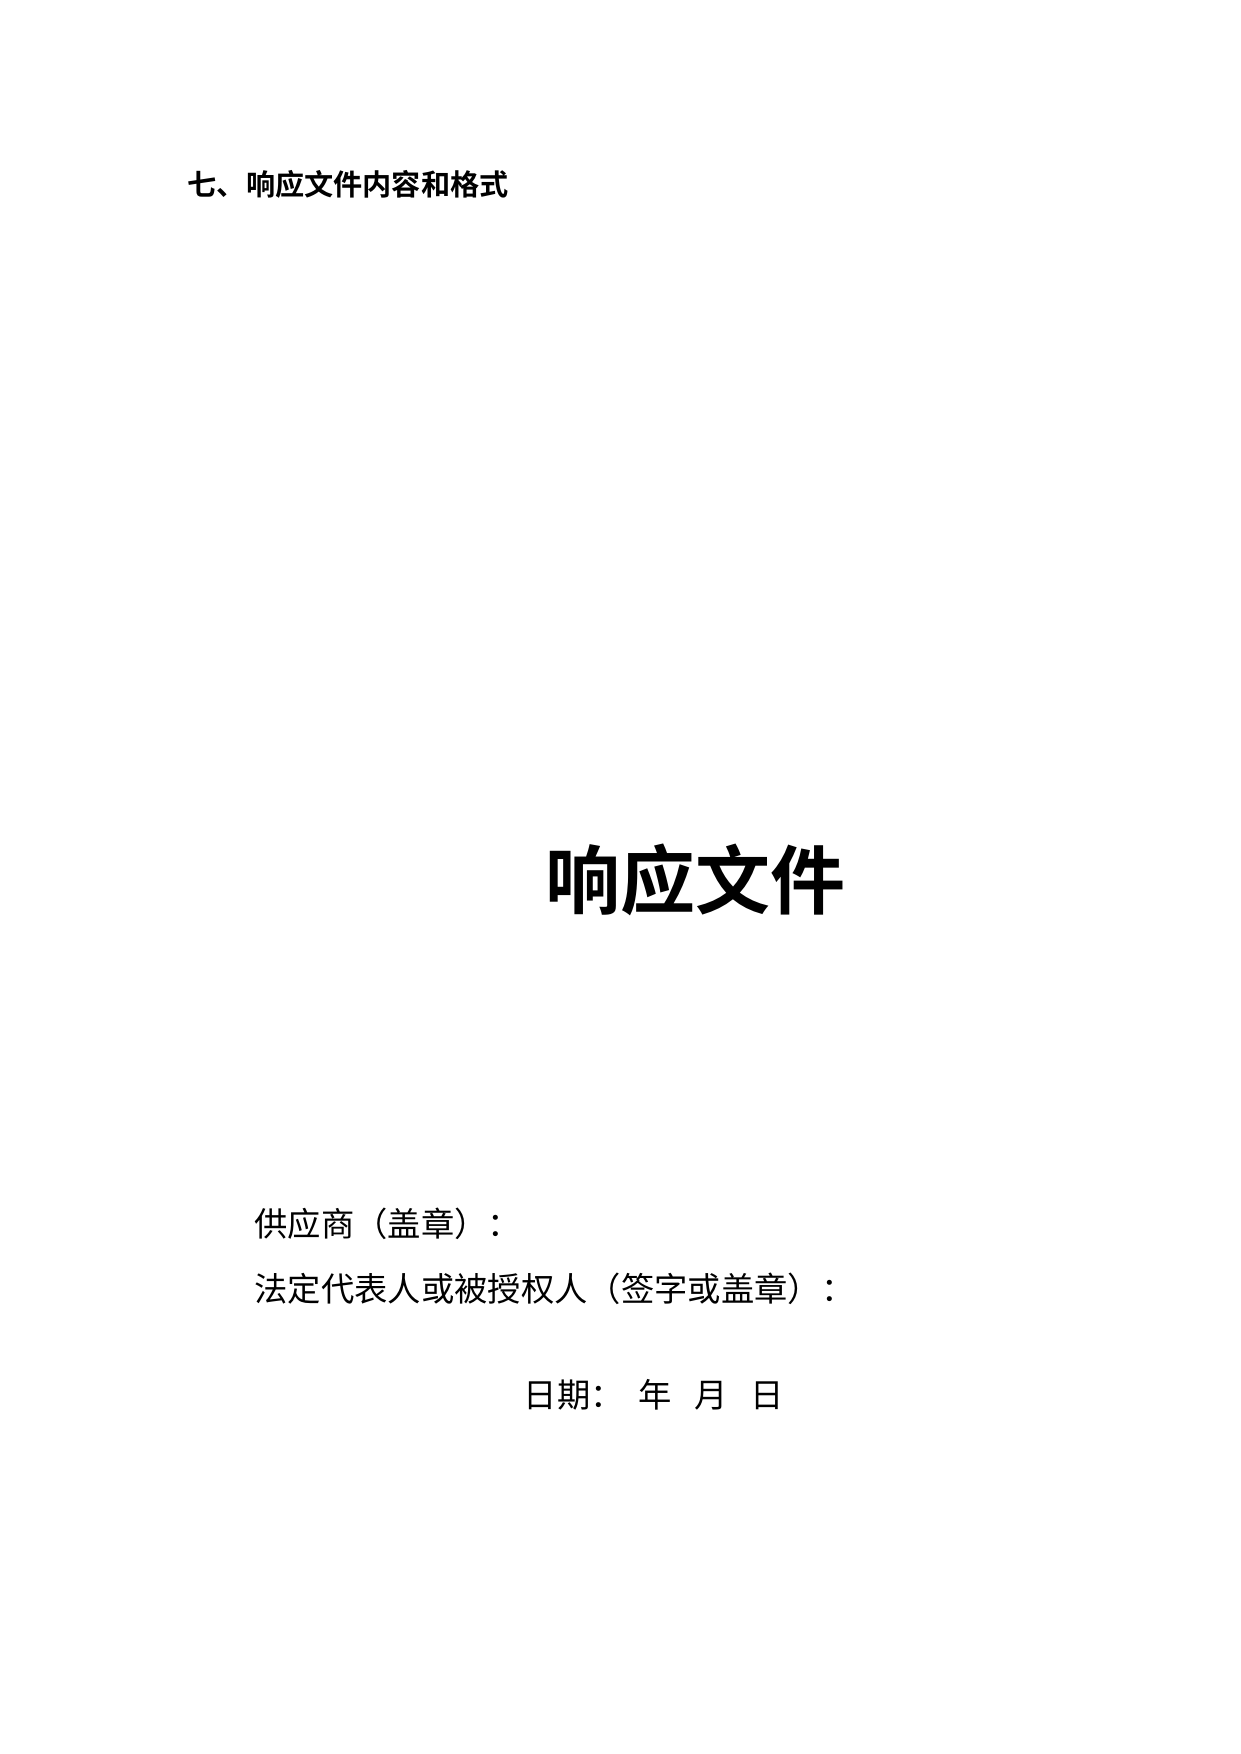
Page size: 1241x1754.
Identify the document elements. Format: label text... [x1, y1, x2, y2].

text 响应文件 [187, 810, 1053, 940]
text 日期： 年 月 日 [187, 1352, 1053, 1417]
text 法定代表人或被授权人（签字或盖章）： [187, 1255, 1053, 1320]
text 七、响应文件内容和格式 [187, 162, 1053, 204]
text 供应商（盖章）： [187, 1190, 1053, 1255]
